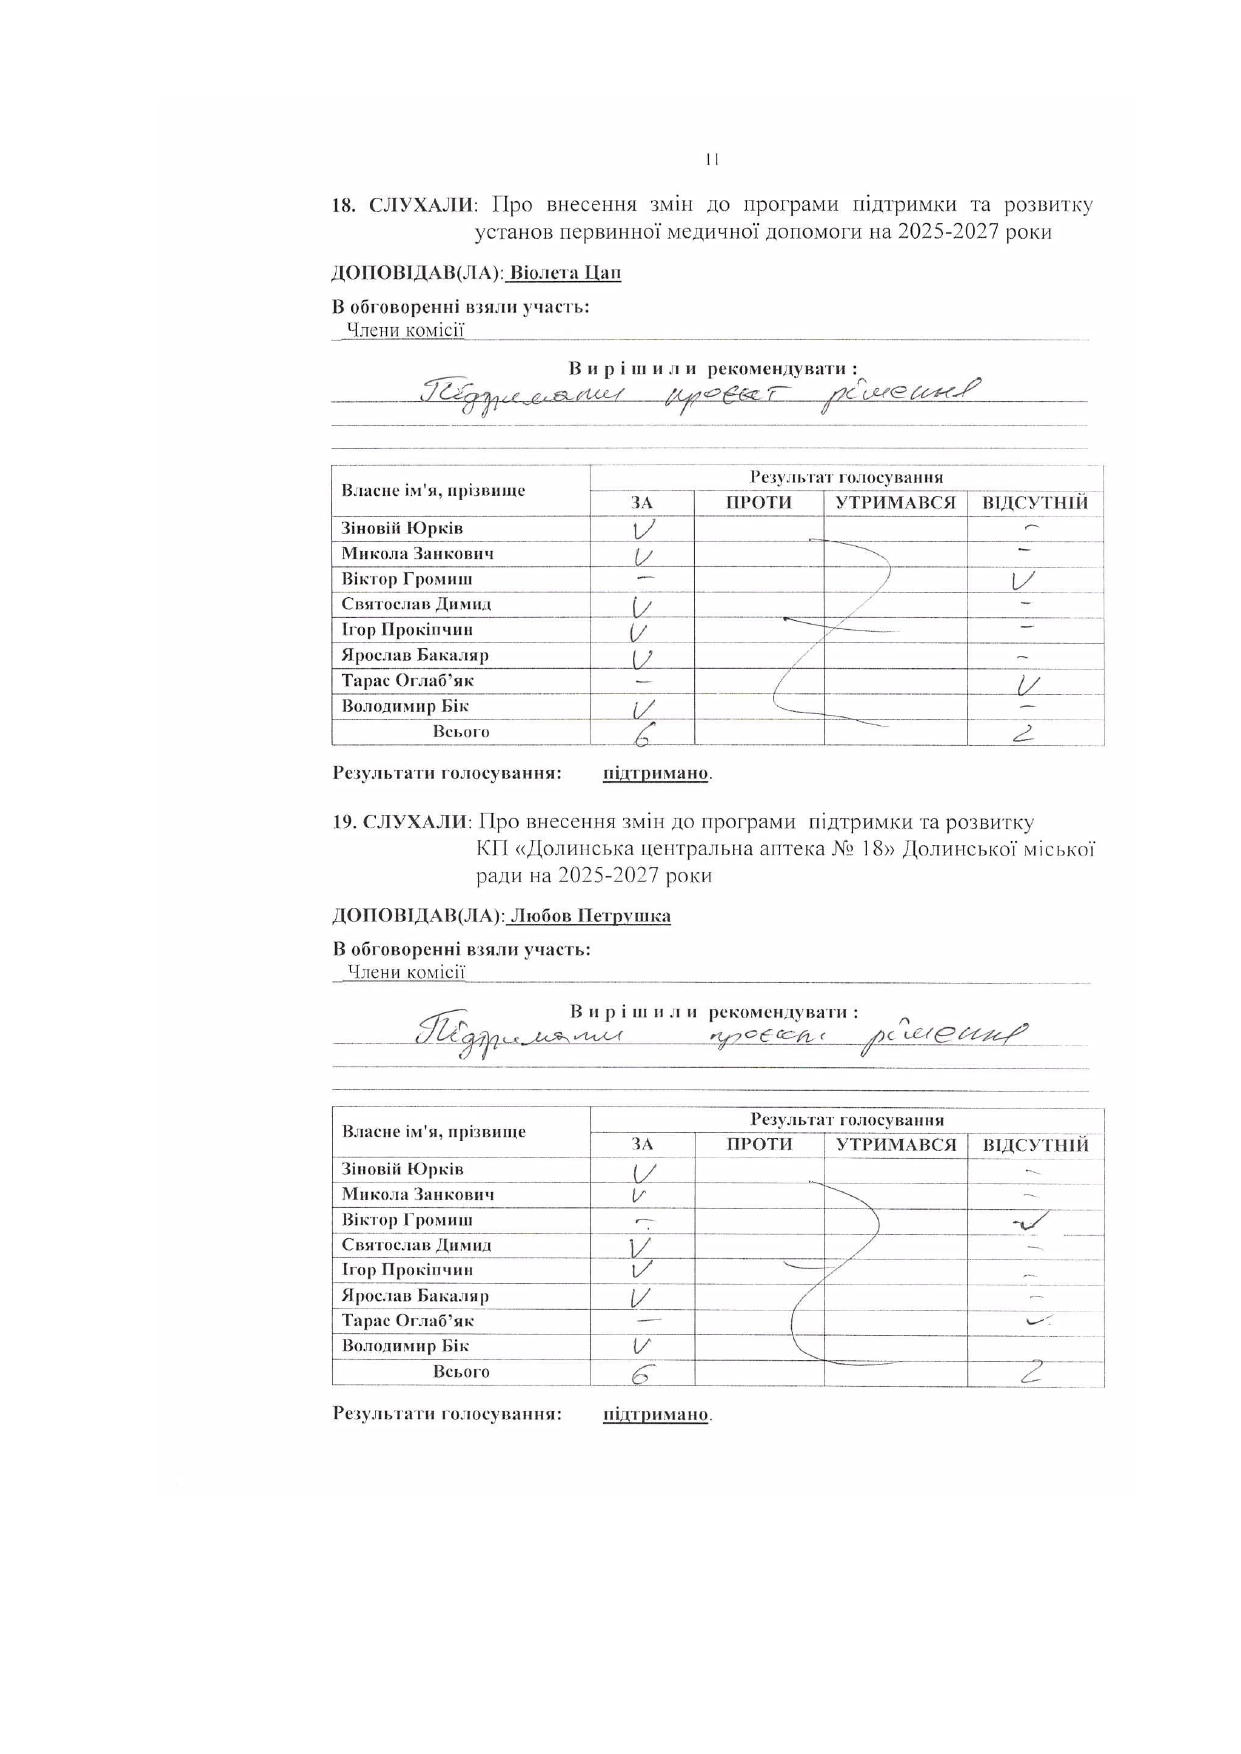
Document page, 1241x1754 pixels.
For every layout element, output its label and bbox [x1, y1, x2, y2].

picture [147, 88, 1151, 1506]
